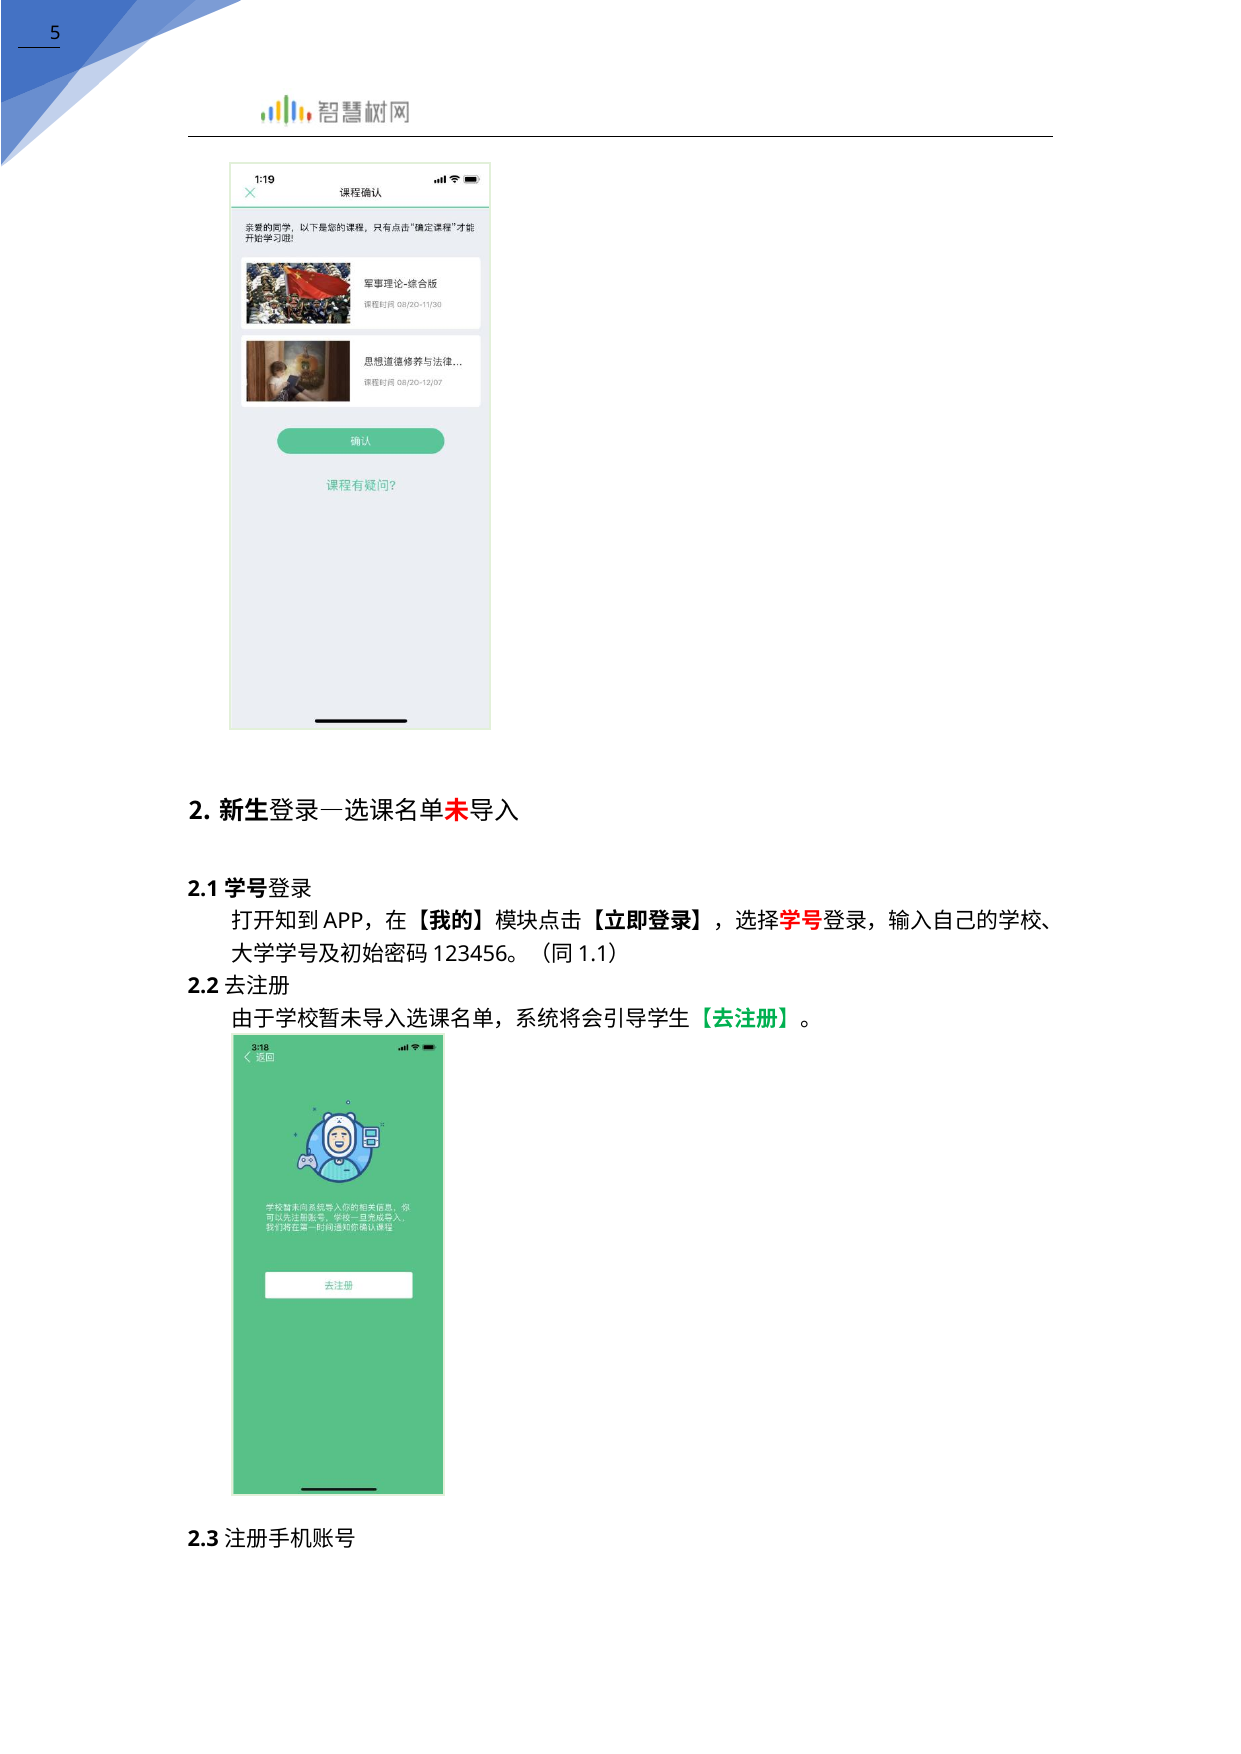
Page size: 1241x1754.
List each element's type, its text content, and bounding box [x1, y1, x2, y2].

text 2.2 去注册 [187, 968, 1053, 1000]
text 由于学校暂未导入选课名单，系统将会引导学生【去注册】。 [187, 1000, 1053, 1033]
text 2.3 注册手机账号 [187, 1520, 1053, 1553]
picture [1, 0, 243, 168]
text 打开知到APP，在【我的】模块点击【立即登录】，选择学号登录，输入自己的学校、大学学号及初始密码123456。（同1.1） [231, 903, 1053, 968]
text 2.1 学号登录 [187, 870, 1053, 903]
picture [231, 164, 489, 728]
picture [233, 1035, 443, 1494]
subtitle ⒉ 新生登录—选课名单未导入 [187, 776, 1053, 841]
picture [250, 88, 417, 134]
